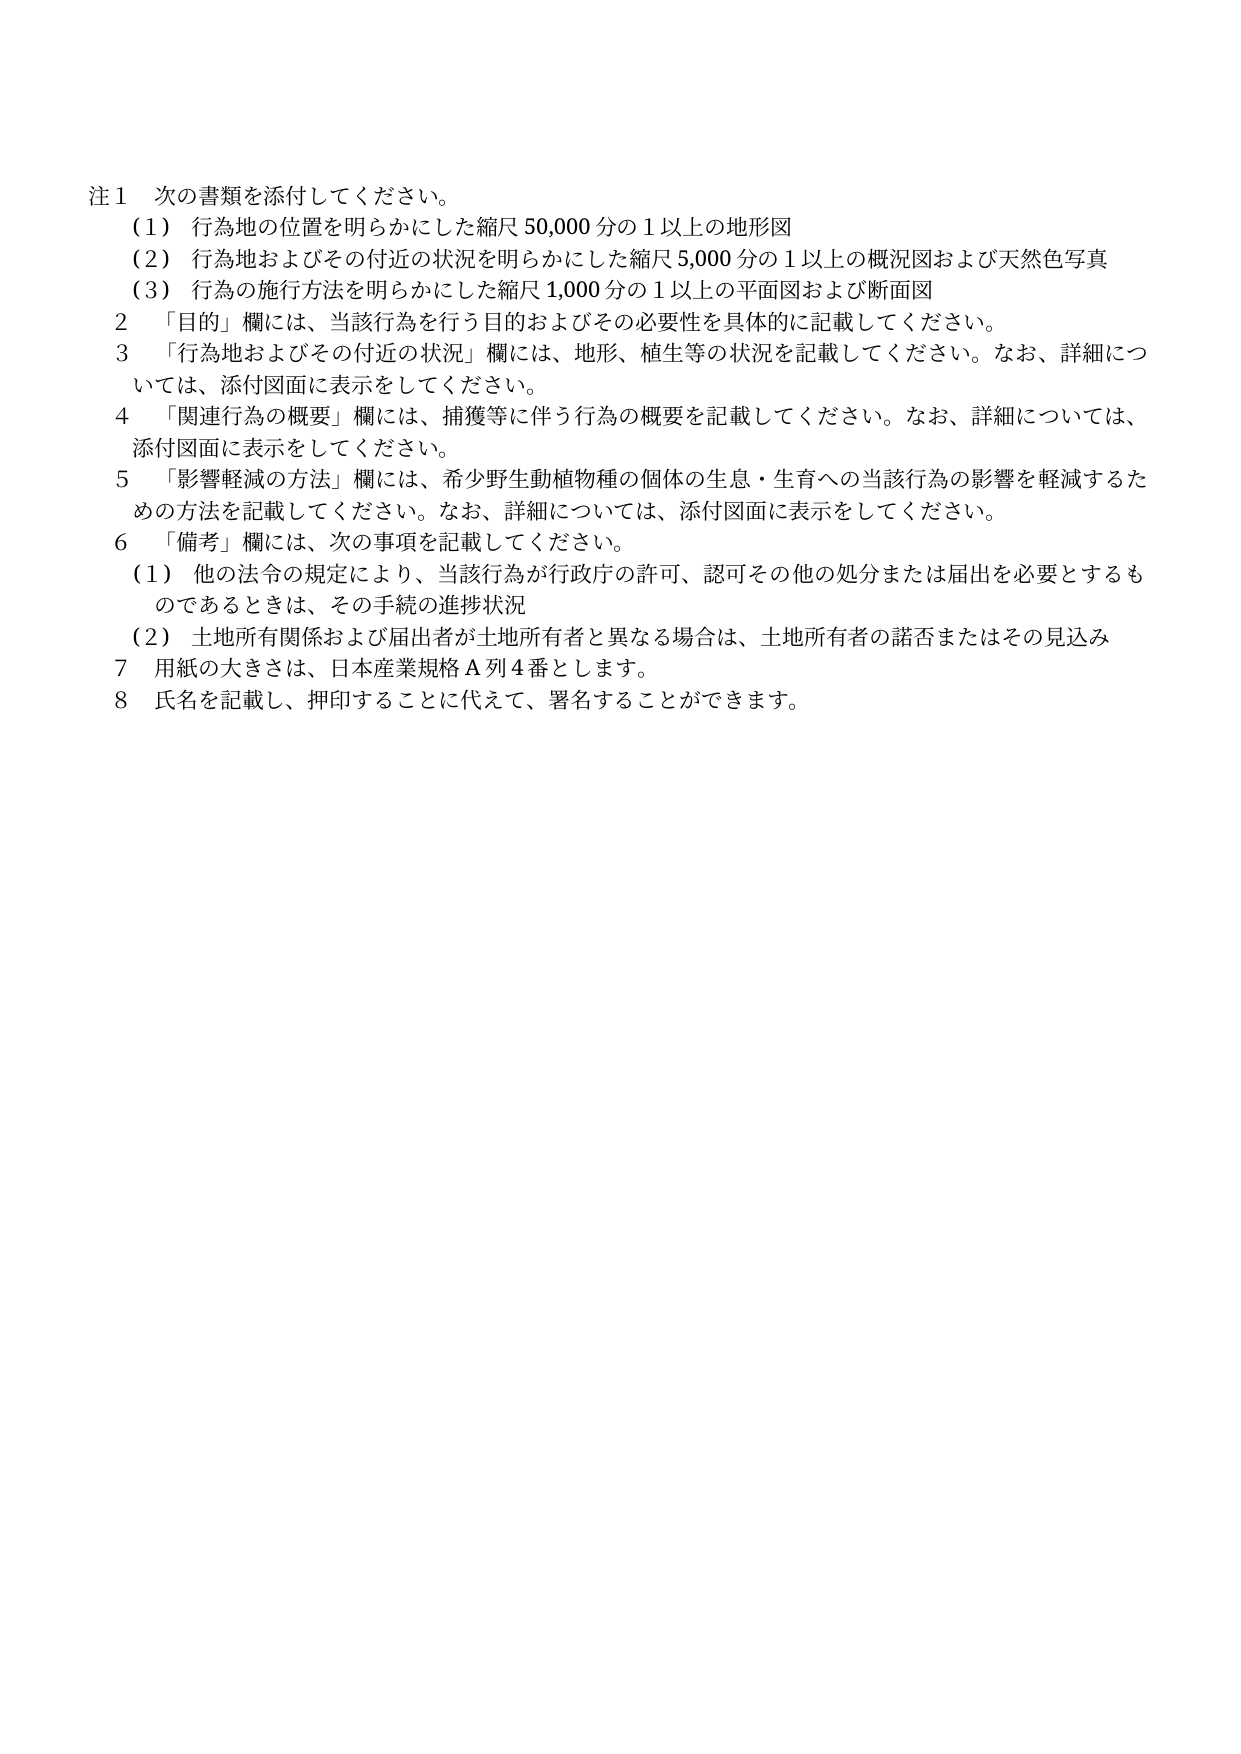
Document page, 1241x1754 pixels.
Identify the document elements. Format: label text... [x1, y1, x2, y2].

text ５ 「影響軽減の方法」欄には、希少野生動植物種の個体の生息・生育への当該行為の影響を軽減するための方法を記載してください。なお、詳細については、添付図面に表示をしてください。 [89, 462, 1152, 525]
text (３) 行為の施行方法を明らかにした縮尺1,000分の１以上の平面図および断面図 [89, 274, 1152, 305]
text ２ 「目的」欄には、当該行為を行う目的およびその必要性を具体的に記載してください。 [89, 305, 1152, 337]
text ４ 「関連行為の概要」欄には、捕獲等に伴う行為の概要を記載してください。なお、詳細については、添付図面に表示をしてください。 [89, 399, 1152, 462]
text (１) 行為地の位置を明らかにした縮尺50,000分の１以上の地形図 [89, 211, 1152, 242]
text ８ 氏名を記載し、押印することに代えて、署名することができます。 [89, 683, 1152, 714]
text (１) 他の法令の規定により、当該行為が行政庁の許可、認可その他の処分または届出を必要とするものであるときは、その手続の進捗状況 [89, 557, 1152, 620]
text ７ 用紙の大きさは、日本産業規格A列4番とします。 [89, 651, 1152, 683]
text ６ 「備考」欄には、次の事項を記載してください。 [89, 525, 1152, 557]
text (２) 土地所有関係および届出者が土地所有者と異なる場合は、土地所有者の諾否またはその見込み [89, 620, 1152, 651]
text 注１ 次の書類を添付してください。 [89, 179, 1152, 211]
text ３ 「行為地およびその付近の状況」欄には、地形、植生等の状況を記載してください。なお、詳細については、添付図面に表示をしてください。 [89, 337, 1152, 399]
text (２) 行為地およびその付近の状況を明らかにした縮尺5,000分の１以上の概況図および天然色写真 [89, 242, 1152, 274]
